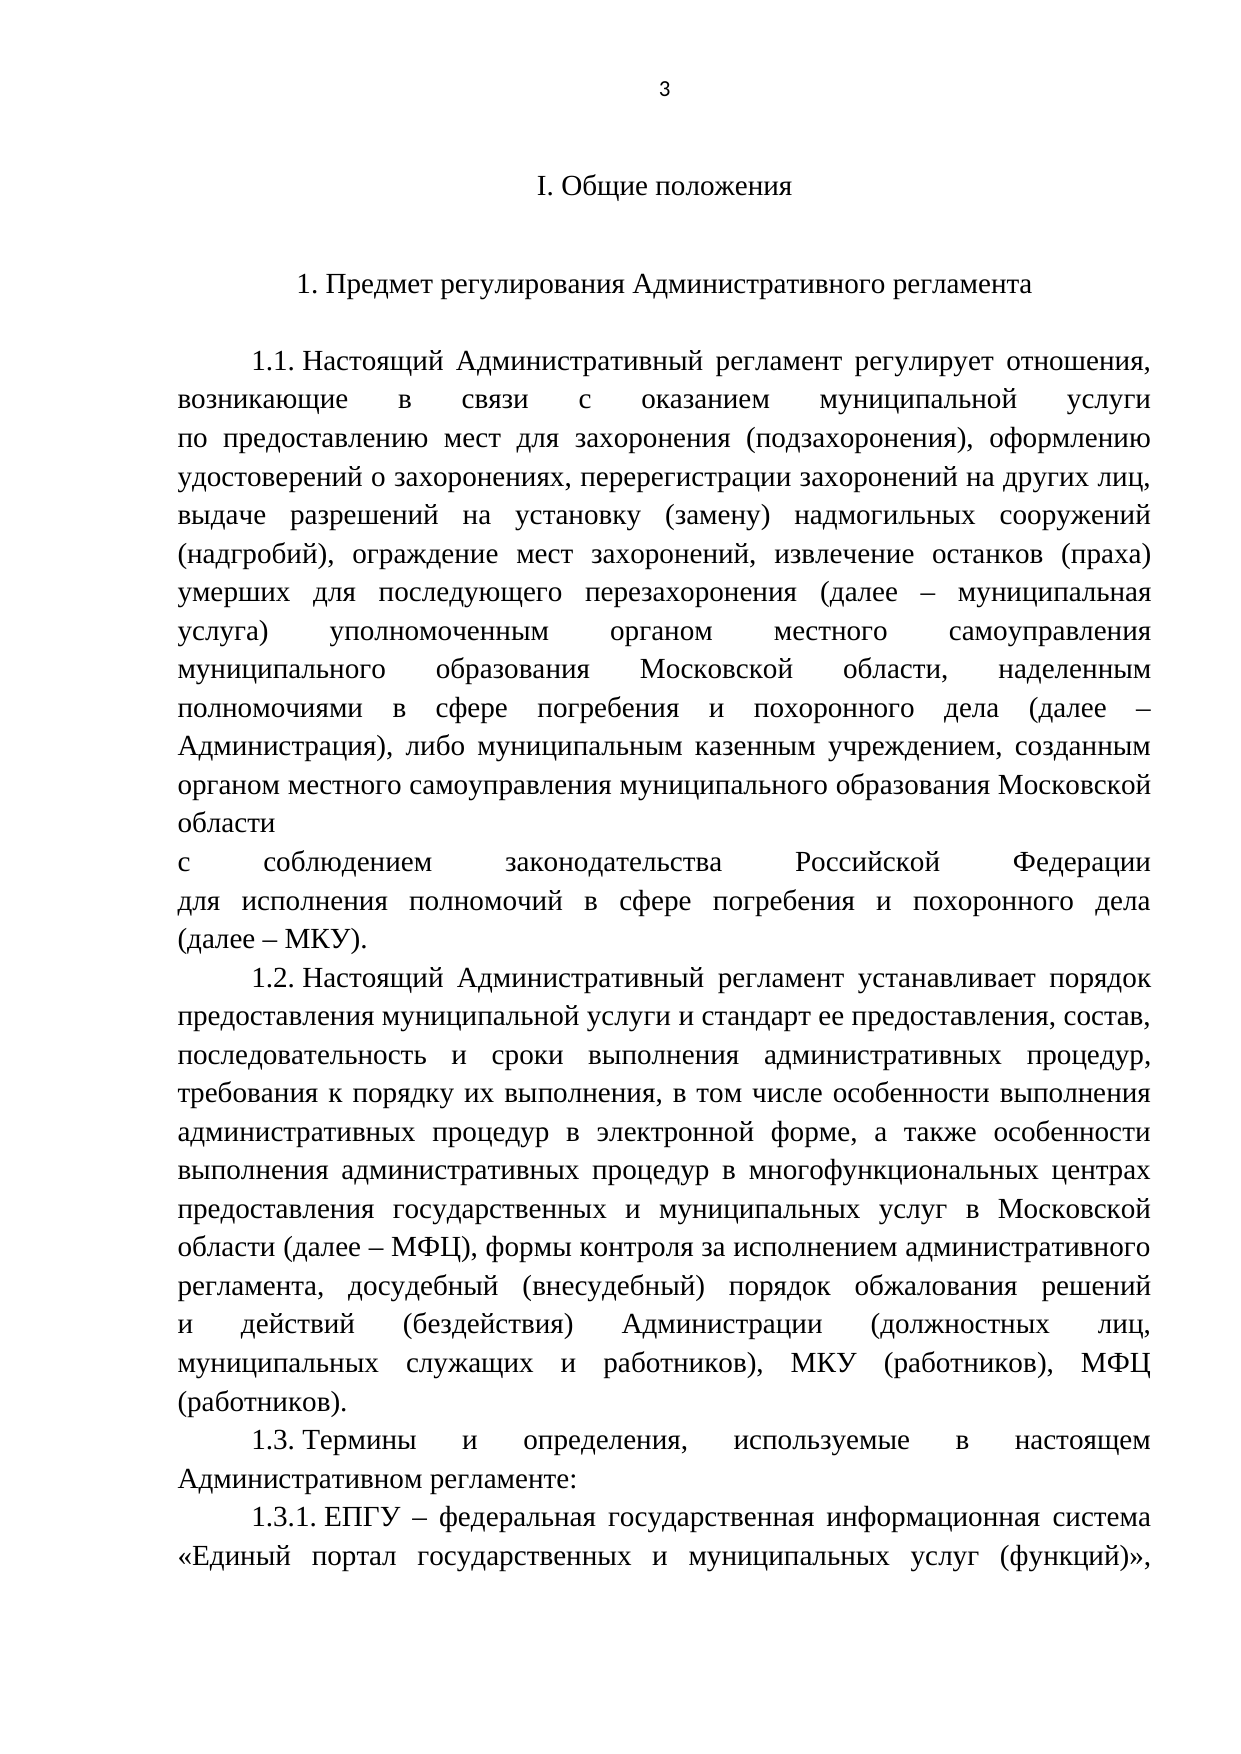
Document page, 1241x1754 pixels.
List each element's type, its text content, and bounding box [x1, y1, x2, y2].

text 1.2. Настоящий Административный регламент устанавливает порядок предоставления муниципальной услуги и стандарт ее предоставления, состав, последовательность и сроки выполнения административных процедур, требования к порядку их выполнения, в том числе особенности выполнения административных процедур в электронной форме, а также особенности выполнения административных процедур в многофункциональных центрах предоставления государственных и муниципальных услуг в Московской области (далее – МФЦ), формы контроля за исполнением административного регламента, досудебный (внесудебный) порядок обжалования решений и действий (бездействия) Администрации (должностных лиц, муниципальных служащих и работников), МКУ (работников), МФЦ (работников). [177, 960, 1152, 1417]
text 1.3. Термины и определения, используемые в настоящем Административном регламенте: [177, 1422, 1152, 1494]
subtitle I. Общие положения [177, 168, 1152, 202]
text 1.1. Настоящий Административный регламент регулирует отношения, возникающие в связи с оказанием муниципальной услуги по предоставлению мест для захоронения (подзахоронения), оформлению удостоверений о захоронениях, перерегистрации захоронений на других лиц, выдаче разрешений на установку (замену) надмогильных сооружений (надгробий), ограждение мест захоронений, извлечение останков (праха) умерших для последующего перезахоронения (далее – муниципальная услуга) уполномоченным органом местного самоуправления муниципального образования Московской области, наделенным полномочиями в сфере погребения и похоронного дела (далее – Администрация), либо муниципальным казенным учреждением, созданным органом местного самоуправления муниципального образования Московской области с соблюдением законодательства Российской Федерации для исполнения полномочий в сфере погребения и похоронного дела (далее – МКУ). [177, 343, 1152, 955]
subtitle 1. Предмет регулирования Административного регламента [177, 266, 1152, 299]
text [177, 1499, 1152, 1571]
